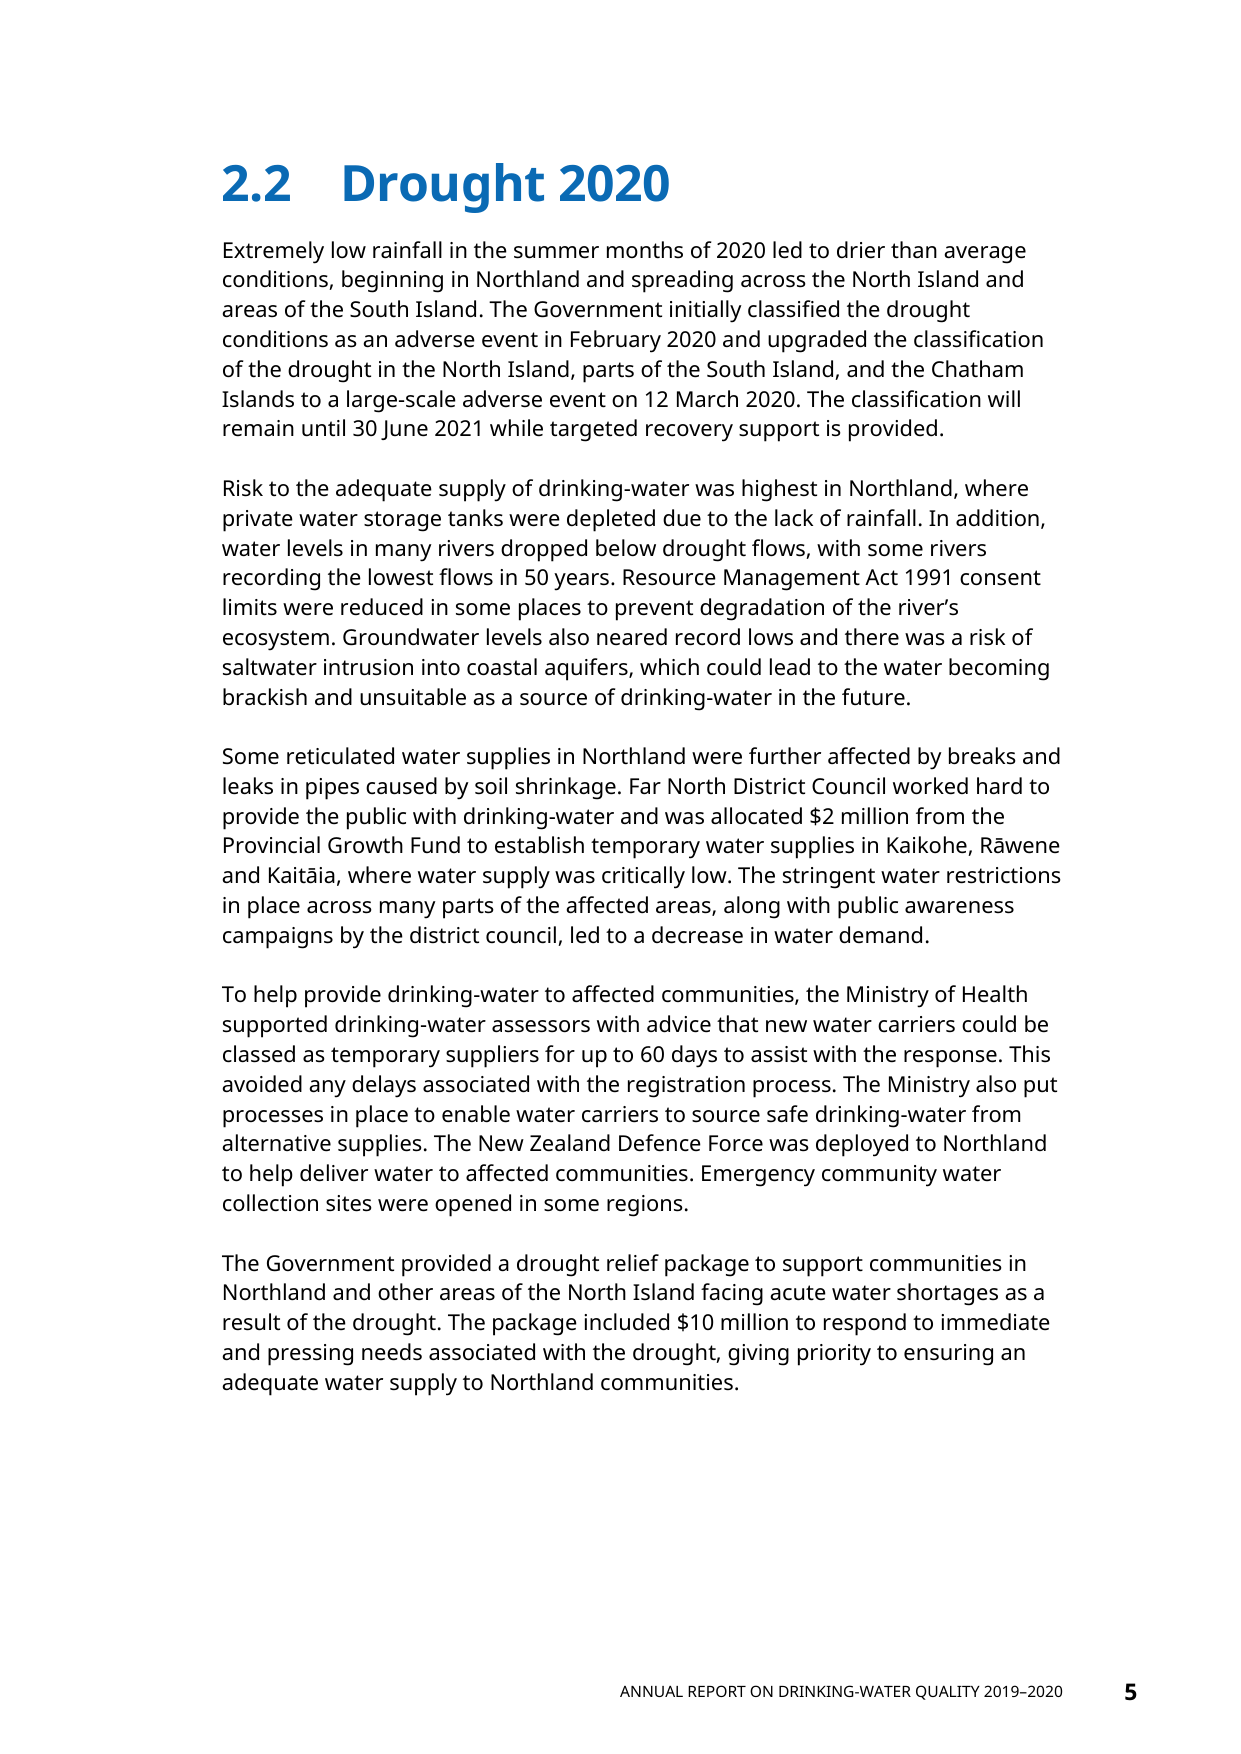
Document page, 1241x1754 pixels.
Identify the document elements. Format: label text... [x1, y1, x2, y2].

subtitle Drought 2020 [222, 148, 1063, 216]
text The Government provided a drought relief package to support communities in Northland and other areas of the North Island facing acute water shortages as a result of the drought. The package included $10 million to respond to immediate and pressing needs associated with the drought, giving priority to ensuring an adequate water supply to Northland communities. [222, 1247, 1063, 1396]
text Extremely low rainfall in the summer months of 2020 led to drier than average conditions, beginning in Northland and spreading across the North Island and areas of the South Island. The Government initially classified the drought conditions as an adverse event in February 2020 and upgraded the classification of the drought in the North Island, parts of the South Island, and the Chatham Islands to a large-scale adverse event on 12 March 2020. The classification will remain until 30 June 2021 while targeted recovery support is provided. [222, 234, 1063, 443]
text Some reticulated water supplies in Northland were further affected by breaks and leaks in pipes caused by soil shrinkage. Far North District Council worked hard to provide the public with drinking-water and was allocated $2 million from the Provincial Growth Fund to establish temporary water supplies in Kaikohe, Rāwene and Kaitāia, where water supply was critically low. The stringent water restrictions in place across many parts of the affected areas, along with public awareness campaigns by the district council, led to a decrease in water demand. [222, 741, 1063, 949]
text Risk to the adequate supply of drinking-water was highest in Northland, where private water storage tanks were depleted due to the lack of rainfall. In addition, water levels in many rivers dropped below drought flows, with some rivers recording the lowest flows in 50 years. Resource Management Act 1991 consent limits were reduced in some places to prevent degradation of the river’s ecosystem. Groundwater levels also neared record lows and there was a risk of saltwater intrusion into coastal aquifers, which could lead to the water becoming brackish and unsuitable as a source of drinking-water in the future. [222, 473, 1063, 711]
text To help provide drinking-water to affected communities, the Ministry of Health supported drinking-water assessors with advice that new water carriers could be classed as temporary suppliers for up to 60 days to assist with the response. This avoided any delays associated with the registration process. The Ministry also put processes in place to enable water carriers to source safe drinking-water from alternative supplies. The New Zealand Defence Force was deployed to Northland to help deliver water to affected communities. Emergency community water collection sites were opened in some regions. [222, 979, 1063, 1218]
